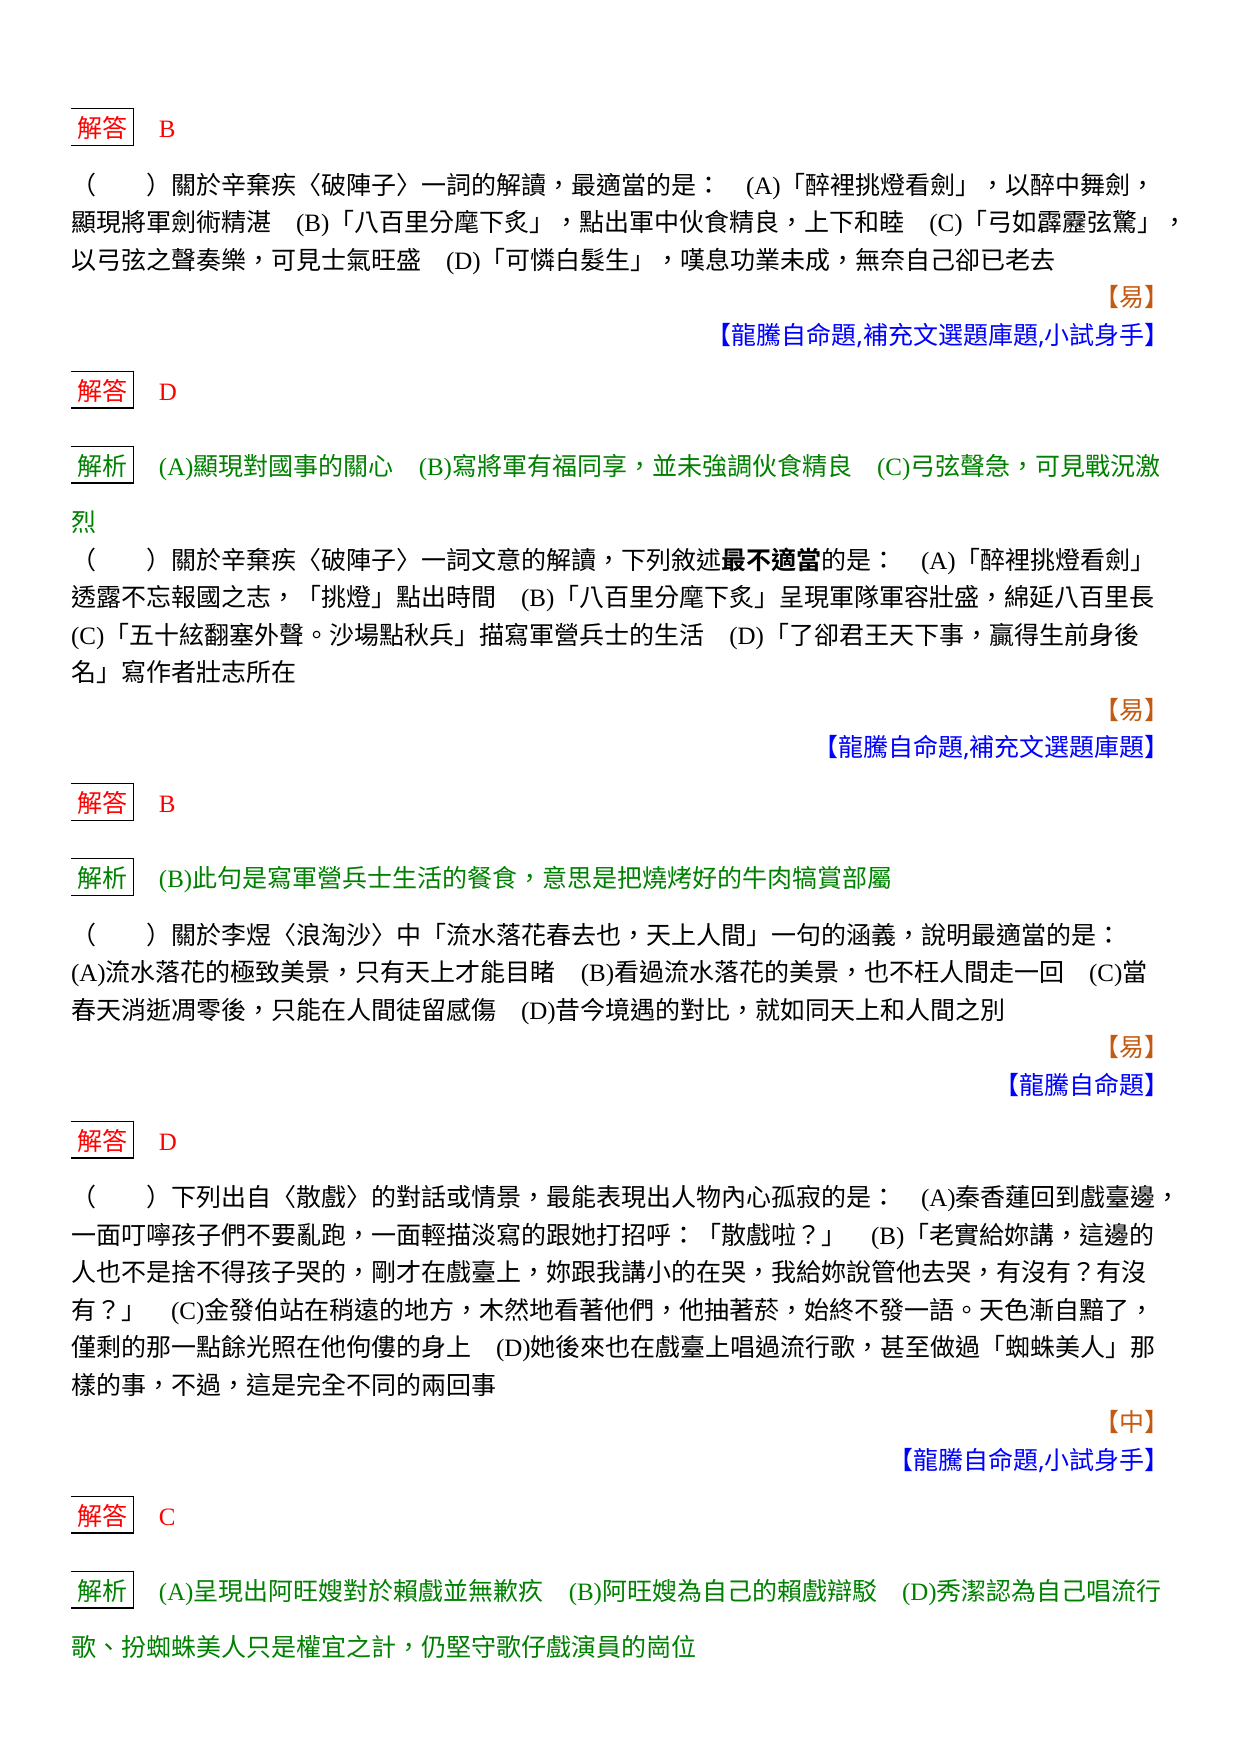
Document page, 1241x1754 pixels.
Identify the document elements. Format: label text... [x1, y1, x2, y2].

text 【易】 [71, 689, 1169, 727]
text 【中】 [71, 1402, 1169, 1439]
text 【龍騰自命題,補充文選題庫題,小試身手】 [71, 314, 1169, 352]
text 【龍騰自命題,小試身手】 [71, 1439, 1169, 1477]
text 【易】 [71, 1027, 1169, 1064]
text 【易】 [71, 277, 1169, 314]
text 【龍騰自命題】 [71, 1064, 1169, 1102]
text 【龍騰自命題,補充文選題庫題】 [71, 727, 1169, 764]
